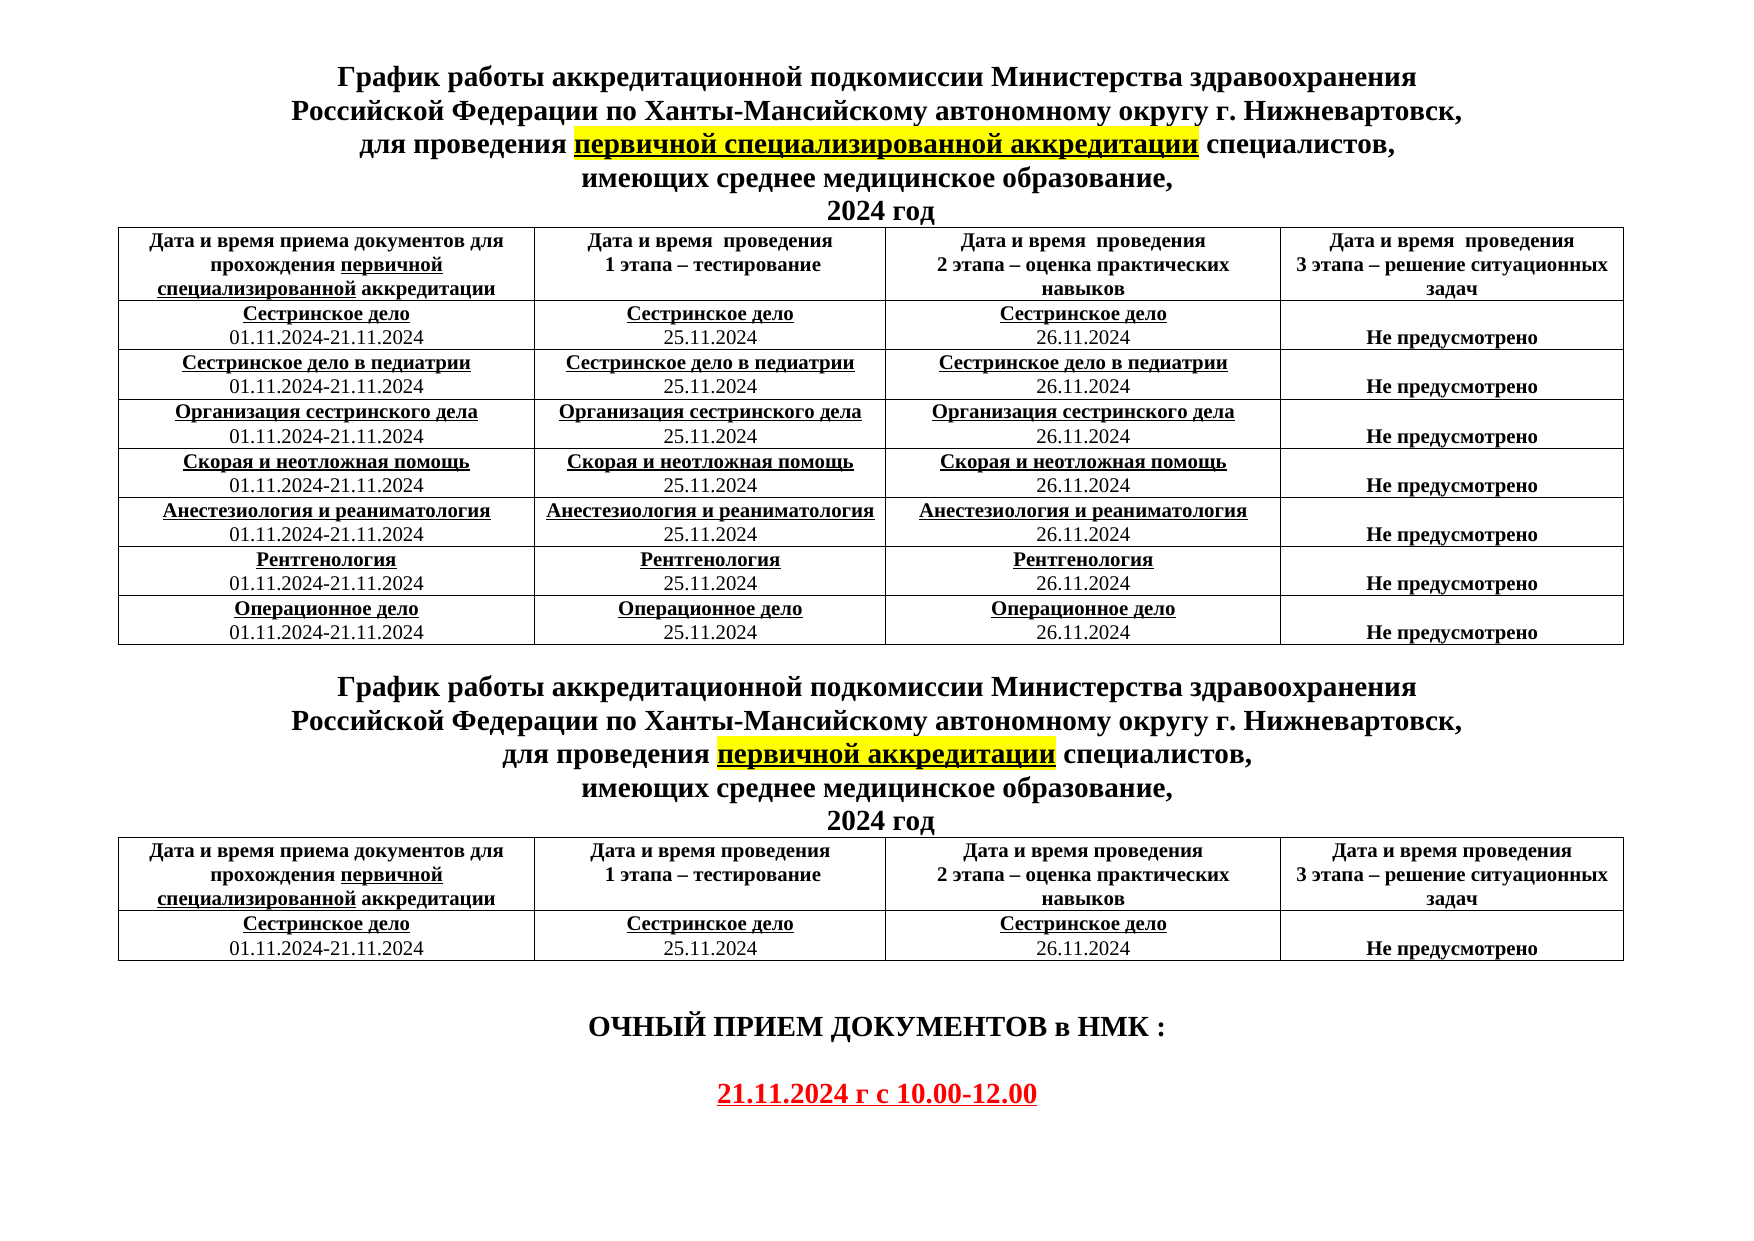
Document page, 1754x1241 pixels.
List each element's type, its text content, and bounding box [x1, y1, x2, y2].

table_cell Сестринское дело в педиатрии 25.11.2024 [535, 350, 885, 398]
text для проведения первичной аккредитации специалистов, [118, 736, 717, 770]
text Российской Федерации по Ханты-Мансийскому автономному округу г. Нижневартовск, [118, 703, 1636, 736]
table_cell Организация сестринского дела 01.11.2024-21.11.2024 [119, 400, 534, 448]
table_cell Скорая и неотложная помощь 01.11.2024-21.11.2024 [119, 449, 534, 497]
table_header Дата и время проведения 1 этапа – тестирование [535, 228, 885, 300]
table_cell Анестезиология и реаниматология 01.11.2024-21.11.2024 [119, 498, 534, 546]
table_cell Сестринское дело 26.11.2024 [886, 301, 1280, 349]
table_cell Скорая и неотложная помощь 25.11.2024 [535, 449, 885, 497]
table_cell Не предусмотрено [1281, 350, 1623, 398]
table_header Дата и время приема документов для прохождения первичной специализированной аккредитации [119, 838, 534, 910]
table_cell Сестринское дело в педиатрии 01.11.2024-21.11.2024 [119, 350, 534, 398]
table_header Дата и время проведения 3 этапа – решение ситуационных задач [1281, 838, 1623, 910]
table_header Дата и время приема документов для прохождения первичной специализированной аккредитации [119, 228, 534, 300]
text 2024 год [118, 193, 1636, 227]
text имеющих среднее медицинское образование, [118, 160, 1636, 193]
table_header Дата и время проведения 2 этапа – оценка практических навыков [886, 838, 1280, 910]
text Российской Федерации по Ханты-Мансийскому автономному округу г. Нижневартовск, [118, 93, 1636, 126]
table_cell Операционное дело 25.11.2024 [535, 596, 885, 644]
table_cell Не предусмотрено [1281, 498, 1623, 546]
table_cell Не предусмотрено [1281, 400, 1623, 448]
table_cell Не предусмотрено [1281, 547, 1623, 595]
text для проведения первичной аккредитации специалистов, [1056, 736, 1636, 770]
text для проведения первичной специализированной аккредитации специалистов, [1199, 126, 1636, 160]
table_cell Не предусмотрено [1281, 911, 1623, 959]
table_header Дата и время проведения 2 этапа – оценка практических навыков [886, 228, 1280, 300]
table_cell Операционное дело 26.11.2024 [886, 596, 1280, 644]
table_cell Сестринское дело 01.11.2024-21.11.2024 [119, 911, 534, 959]
text ОЧНЫЙ ПРИЕМ ДОКУМЕНТОВ в НМК : [118, 1009, 1636, 1042]
table_cell Не предусмотрено [1281, 596, 1623, 644]
table_cell Не предусмотрено [1281, 449, 1623, 497]
text График работы аккредитационной подкомиссии Министерства здравоохранения [118, 669, 1636, 703]
table_cell Не предусмотрено [1281, 301, 1623, 349]
text для проведения первичной специализированной аккредитации специалистов, [118, 126, 574, 160]
table_cell Анестезиология и реаниматология 26.11.2024 [886, 498, 1280, 546]
text 2024 год [118, 803, 1636, 837]
table_cell Анестезиология и реаниматология 25.11.2024 [535, 498, 885, 546]
table_cell Организация сестринского дела 25.11.2024 [535, 400, 885, 448]
table_cell Сестринское дело 25.11.2024 [535, 911, 885, 959]
text 21.11.2024 г с 10.00-12.00 [118, 1076, 1636, 1109]
table_cell Рентгенология 01.11.2024-21.11.2024 [119, 547, 534, 595]
table_cell Сестринское дело 01.11.2024-21.11.2024 [119, 301, 534, 349]
table_cell Организация сестринского дела 26.11.2024 [886, 400, 1280, 448]
table_cell Сестринское дело 25.11.2024 [535, 301, 885, 349]
table_header Дата и время проведения 3 этапа – решение ситуационных задач [1281, 228, 1623, 300]
table_cell Скорая и неотложная помощь 26.11.2024 [886, 449, 1280, 497]
table_header Дата и время проведения 1 этапа – тестирование [535, 838, 885, 910]
table_cell Операционное дело 01.11.2024-21.11.2024 [119, 596, 534, 644]
table_cell Рентгенология 25.11.2024 [535, 547, 885, 595]
text имеющих среднее медицинское образование, [118, 770, 1636, 803]
text График работы аккредитационной подкомиссии Министерства здравоохранения [118, 59, 1636, 93]
table_cell Сестринское дело 26.11.2024 [886, 911, 1280, 959]
table_cell Рентгенология 26.11.2024 [886, 547, 1280, 595]
table_cell Сестринское дело в педиатрии 26.11.2024 [886, 350, 1280, 398]
